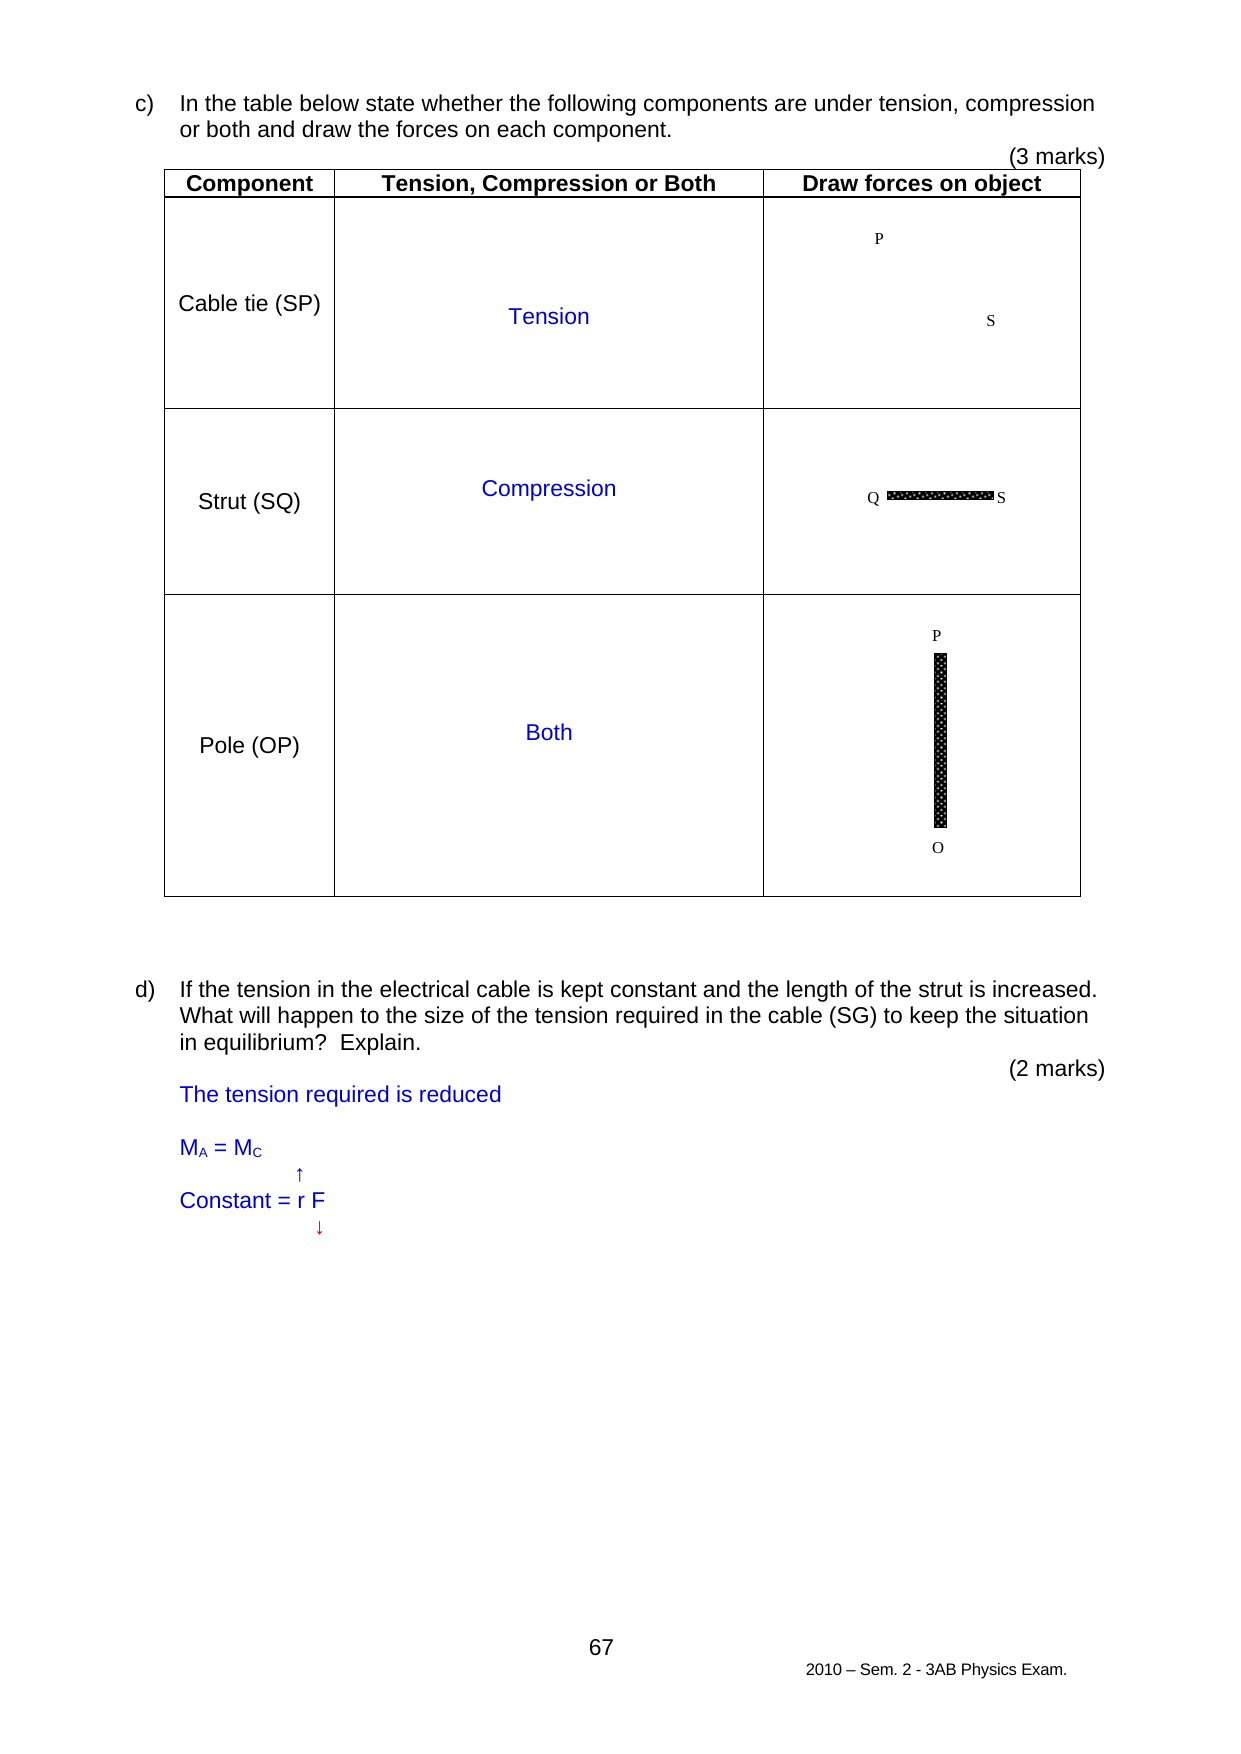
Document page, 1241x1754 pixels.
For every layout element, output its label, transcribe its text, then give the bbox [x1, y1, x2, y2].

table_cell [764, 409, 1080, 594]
text ↓Question 19 [135, 1213, 1105, 1239]
text d) If the tension in the electrical cable is kept constant and the length of the strut is increased. What will happen to the size of the tension required in the cable (SG) to keep the situation in equilibrium? Explain. [135, 976, 1105, 1055]
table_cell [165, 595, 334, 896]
text Constant = r F [179, 1187, 1105, 1213]
text ↑ [179, 1160, 1105, 1187]
text The tension required is reduced [179, 1081, 1105, 1107]
text MA = MC [179, 1134, 1105, 1160]
text (3 marks) [135, 143, 1105, 169]
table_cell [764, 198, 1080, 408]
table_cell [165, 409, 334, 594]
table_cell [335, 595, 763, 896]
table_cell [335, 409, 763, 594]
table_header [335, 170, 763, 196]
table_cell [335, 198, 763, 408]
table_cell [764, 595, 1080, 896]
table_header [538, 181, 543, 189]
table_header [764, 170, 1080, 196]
text (2 marks) [135, 1055, 1105, 1081]
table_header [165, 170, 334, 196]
text c) In the table below state whether the following components are under tension, compression or both and draw the forces on each component. [135, 90, 1105, 143]
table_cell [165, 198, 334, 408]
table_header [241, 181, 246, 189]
